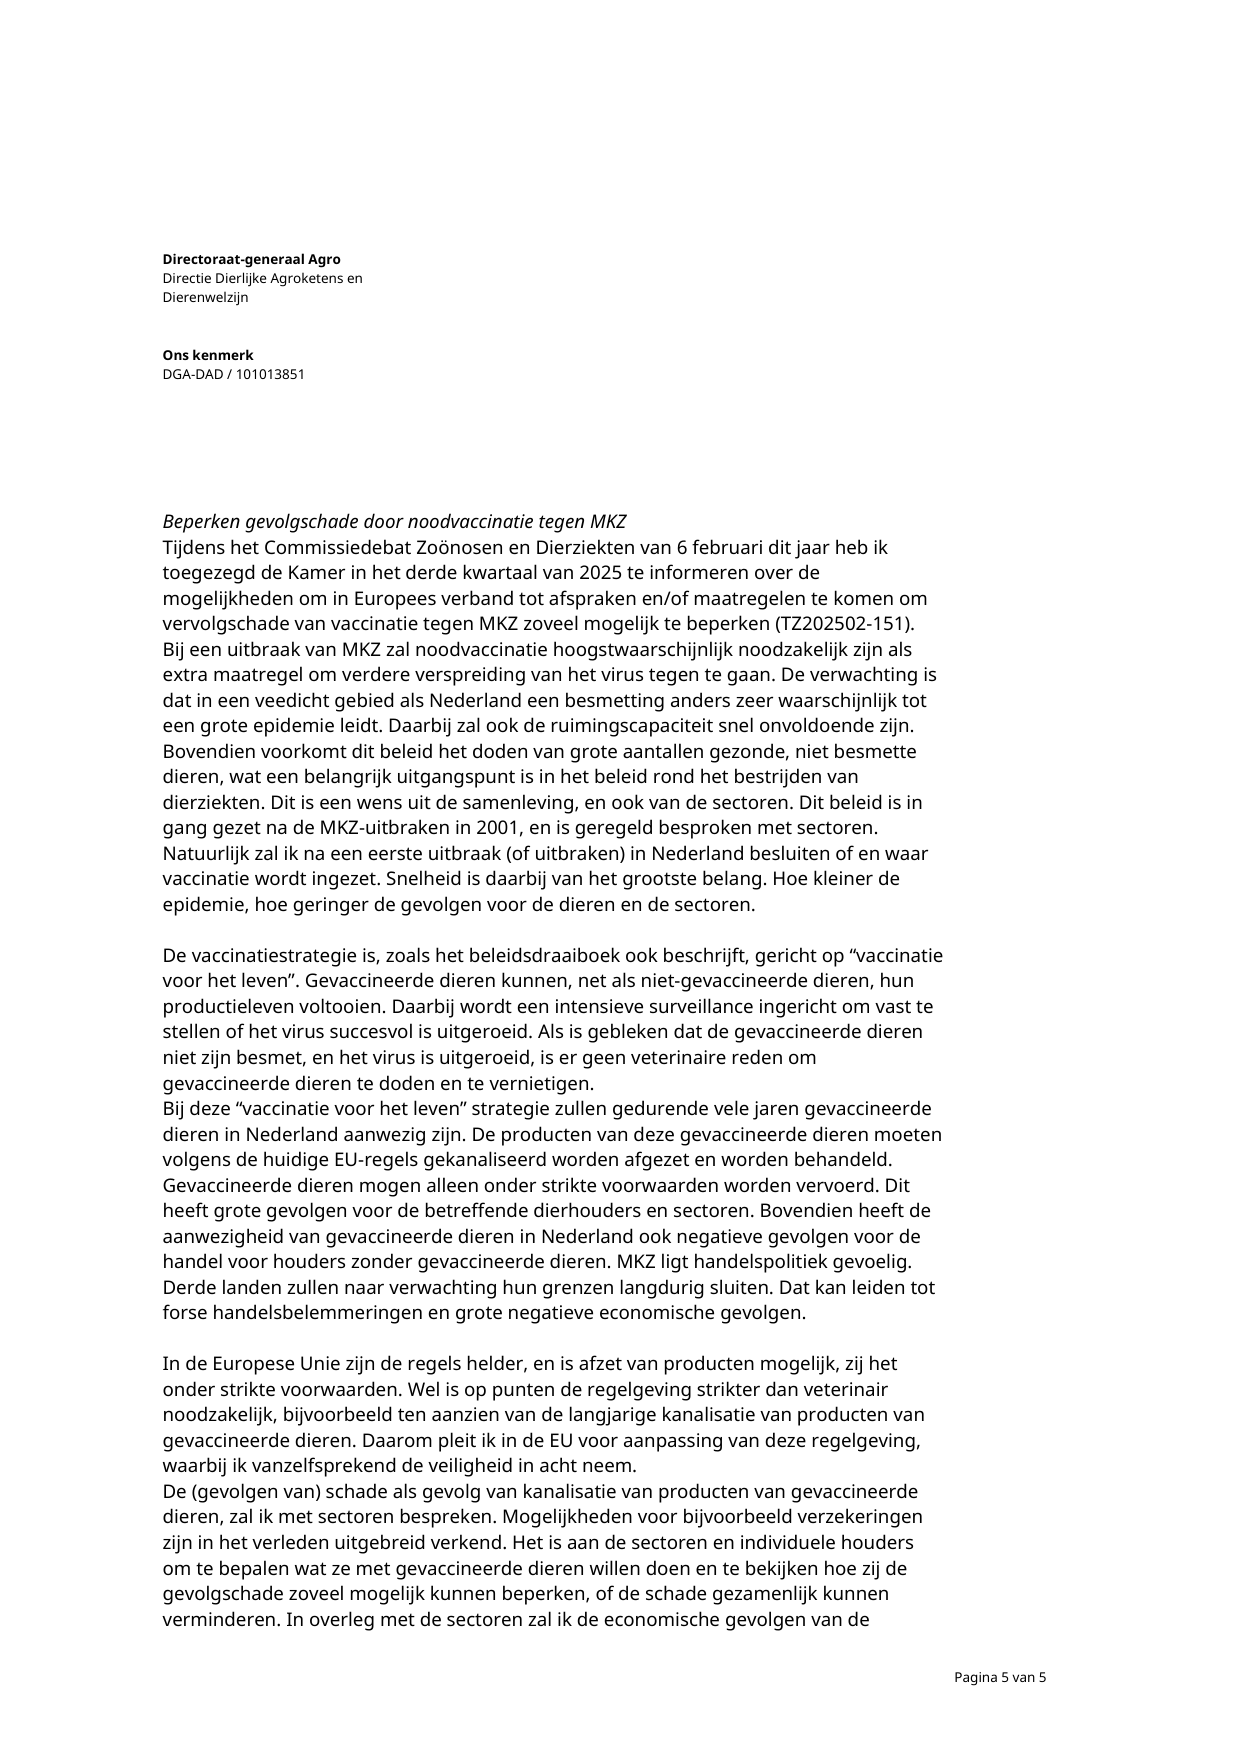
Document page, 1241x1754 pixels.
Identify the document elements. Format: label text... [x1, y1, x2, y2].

text Bij deze “vaccinatie voor het leven” strategie zullen gedurende vele jaren gevaccineerde dieren in Nederland aanwezig zijn. De producten van deze gevaccineerde dieren moeten volgens de huidige EU-regels gekanaliseerd worden afgezet en worden behandeld. Gevaccineerde dieren mogen alleen onder strikte voorwaarden worden vervoerd. Dit heeft grote gevolgen voor de betreffende dierhouders en sectoren. Bovendien heeft de aanwezigheid van gevaccineerde dieren in Nederland ook negatieve gevolgen voor de handel voor houders zonder gevaccineerde dieren. MKZ ligt handelspolitiek gevoelig. Derde landen zullen naar verwachting hun grenzen langdurig sluiten. Dat kan leiden tot forse handelsbelemmeringen en grote negatieve economische gevolgen. [162, 1095, 947, 1325]
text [162, 1478, 947, 1631]
text Tijdens het Commissiedebat Zoönosen en Dierziekten van 6 februari dit jaar heb ik toegezegd de Kamer in het derde kwartaal van 2025 te informeren over de mogelijkheden om in Europees verband tot afspraken en/of maatregelen te komen om vervolgschade van vaccinatie tegen MKZ zoveel mogelijk te beperken (TZ202502-151). [162, 534, 947, 636]
text Beperken gevolgschade door noodvaccinatie tegen MKZ [162, 508, 947, 534]
text In de Europese Unie zijn de regels helder, en is afzet van producten mogelijk, zij het onder strikte voorwaarden. Wel is op punten de regelgeving strikter dan veterinair noodzakelijk, bijvoorbeeld ten aanzien van de langjarige kanalisatie van producten van gevaccineerde dieren. Daarom pleit ik in de EU voor aanpassing van deze regelgeving, waarbij ik vanzelfsprekend de veiligheid in acht neem. [162, 1351, 947, 1478]
text De vaccinatiestrategie is, zoals het beleidsdraaiboek ook beschrijft, gericht op “vaccinatie voor het leven”. Gevaccineerde dieren kunnen, net als niet-gevaccineerde dieren, hun productieleven voltooien. Daarbij wordt een intensieve surveillance ingericht om vast te stellen of het virus succesvol is uitgeroeid. Als is gebleken dat de gevaccineerde dieren niet zijn besmet, en het virus is uitgeroeid, is er geen veterinaire reden om gevaccineerde dieren te doden en te vernietigen. [162, 942, 947, 1095]
text Bij een uitbraak van MKZ zal noodvaccinatie hoogstwaarschijnlijk noodzakelijk zijn als extra maatregel om verdere verspreiding van het virus tegen te gaan. De verwachting is dat in een veedicht gebied als Nederland een besmetting anders zeer waarschijnlijk tot een grote epidemie leidt. Daarbij zal ook de ruimingscapaciteit snel onvoldoende zijn. Bovendien voorkomt dit beleid het doden van grote aantallen gezonde, niet besmette dieren, wat een belangrijk uitgangspunt is in het beleid rond het bestrijden van dierziekten. Dit is een wens uit de samenleving, en ook van de sectoren. Dit beleid is in gang gezet na de MKZ-uitbraken in 2001, en is geregeld besproken met sectoren. Natuurlijk zal ik na een eerste uitbraak (of uitbraken) in Nederland besluiten of en waar vaccinatie wordt ingezet. Snelheid is daarbij van het grootste belang. Hoe kleiner de epidemie, hoe geringer de gevolgen voor de dieren en de sectoren. [162, 636, 947, 917]
